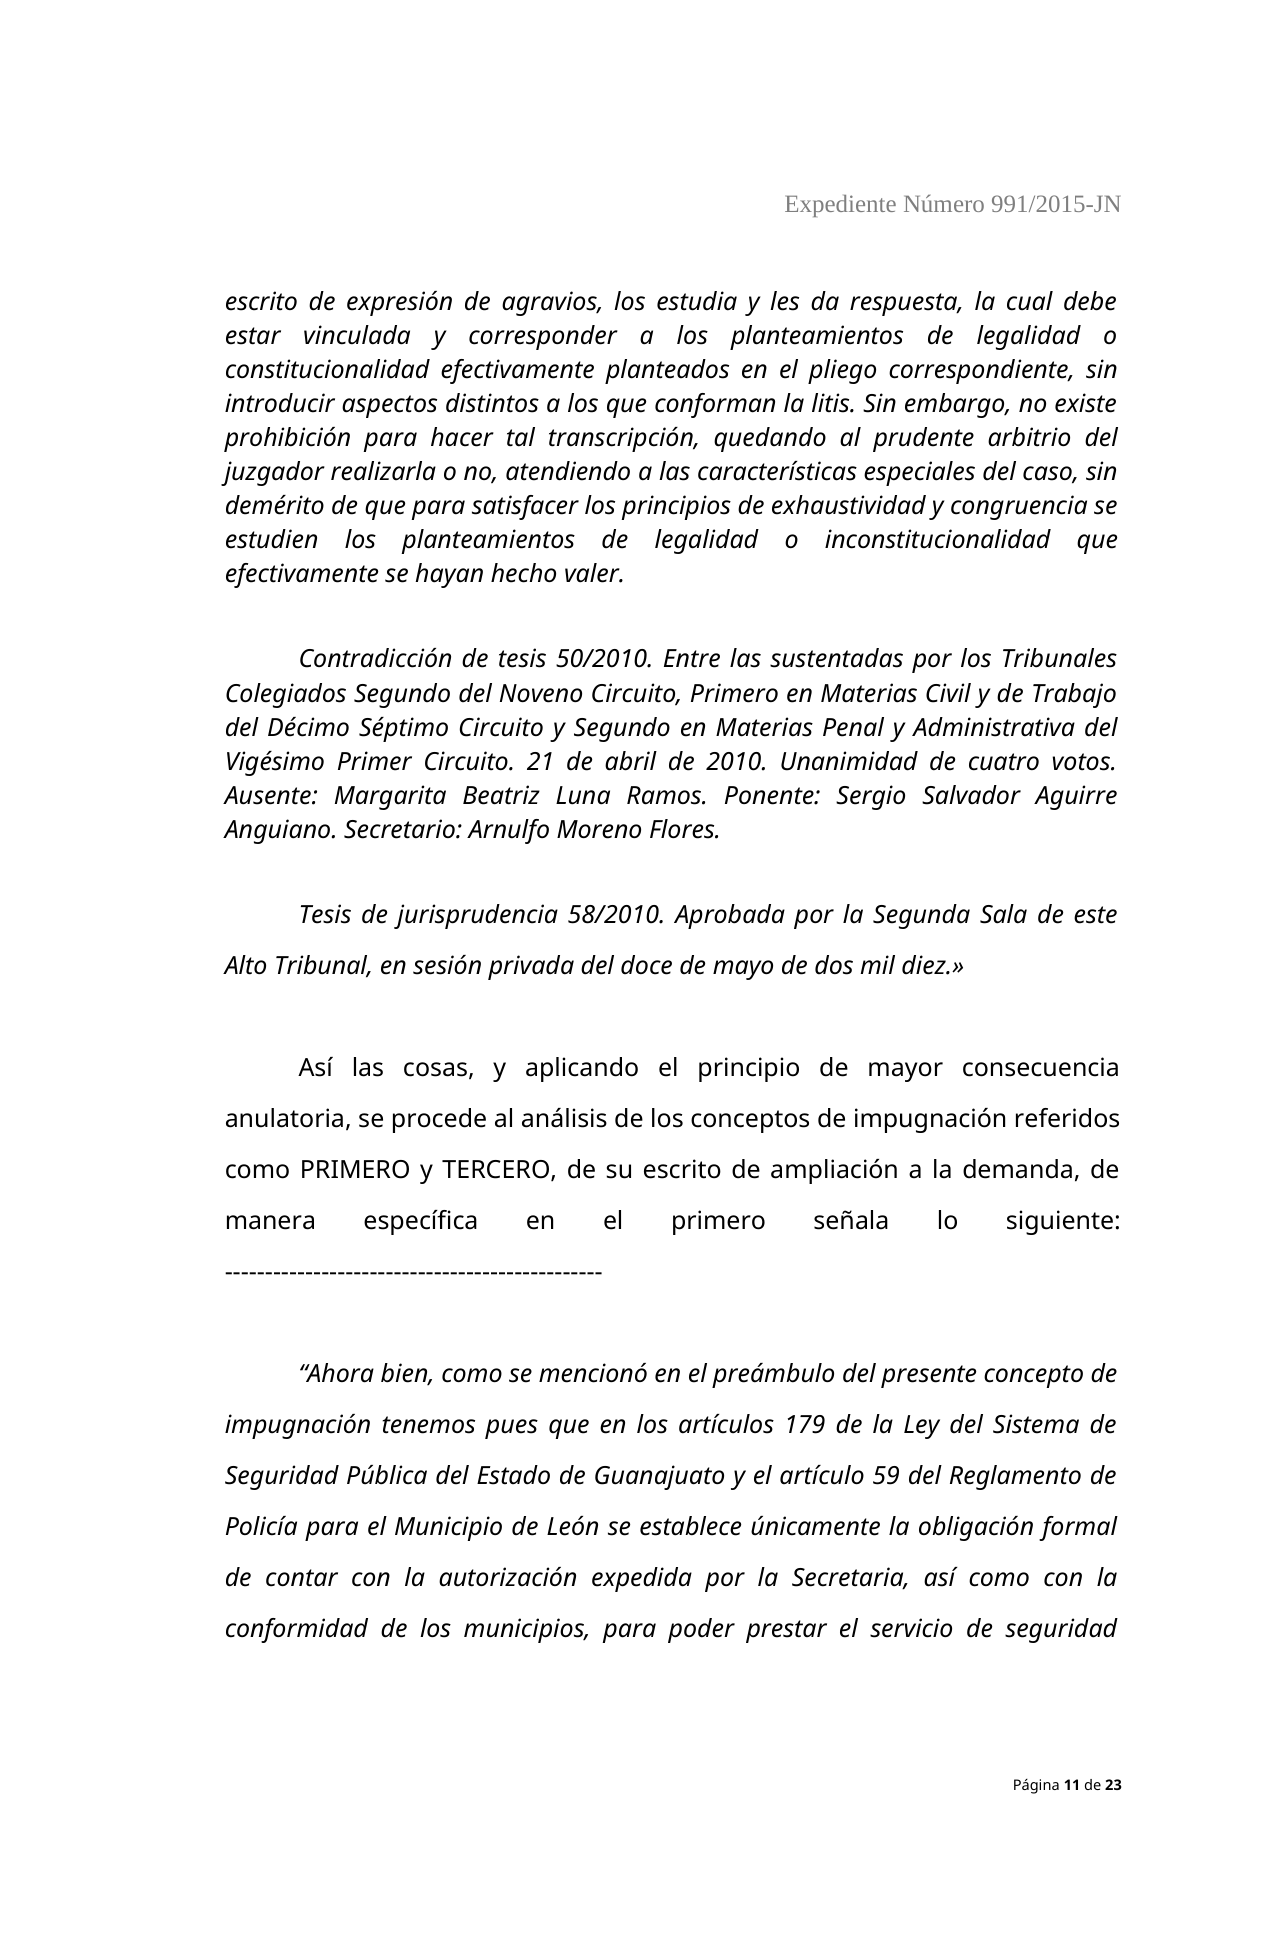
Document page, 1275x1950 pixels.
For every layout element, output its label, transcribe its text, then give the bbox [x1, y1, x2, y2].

text Así las cosas, y aplicando el principio de mayor consecuencia anulatoria, se procede al análisis de los conceptos de impugnación referidos como PRIMERO y TERCERO, de su escrito de ampliación a la demanda, de manera específica en el primero señala lo siguiente: ----------------------------------------------- [224, 1050, 1121, 1288]
text Contradicción de tesis 50/2010. Entre las sustentadas por los Tribunales Colegiados Segundo del Noveno Circuito, Primero en Materias Civil y de Trabajo del Décimo Séptimo Circuito y Segundo en Materias Penal y Administrativa del Vigésimo Primer Circuito. 21 de abril de 2010. Unanimidad de cuatro votos. Ausente: Margarita Beatriz Luna Ramos. Ponente: Sergio Salvador Aguirre Anguiano. Secretario: Arnulfo Moreno Flores. [224, 641, 1121, 846]
text Tesis de jurisprudencia 58/2010. Aprobada por la Segunda Sala de este Alto Tribunal, en sesión privada del doce de mayo de dos mil diez.» [224, 897, 1121, 982]
